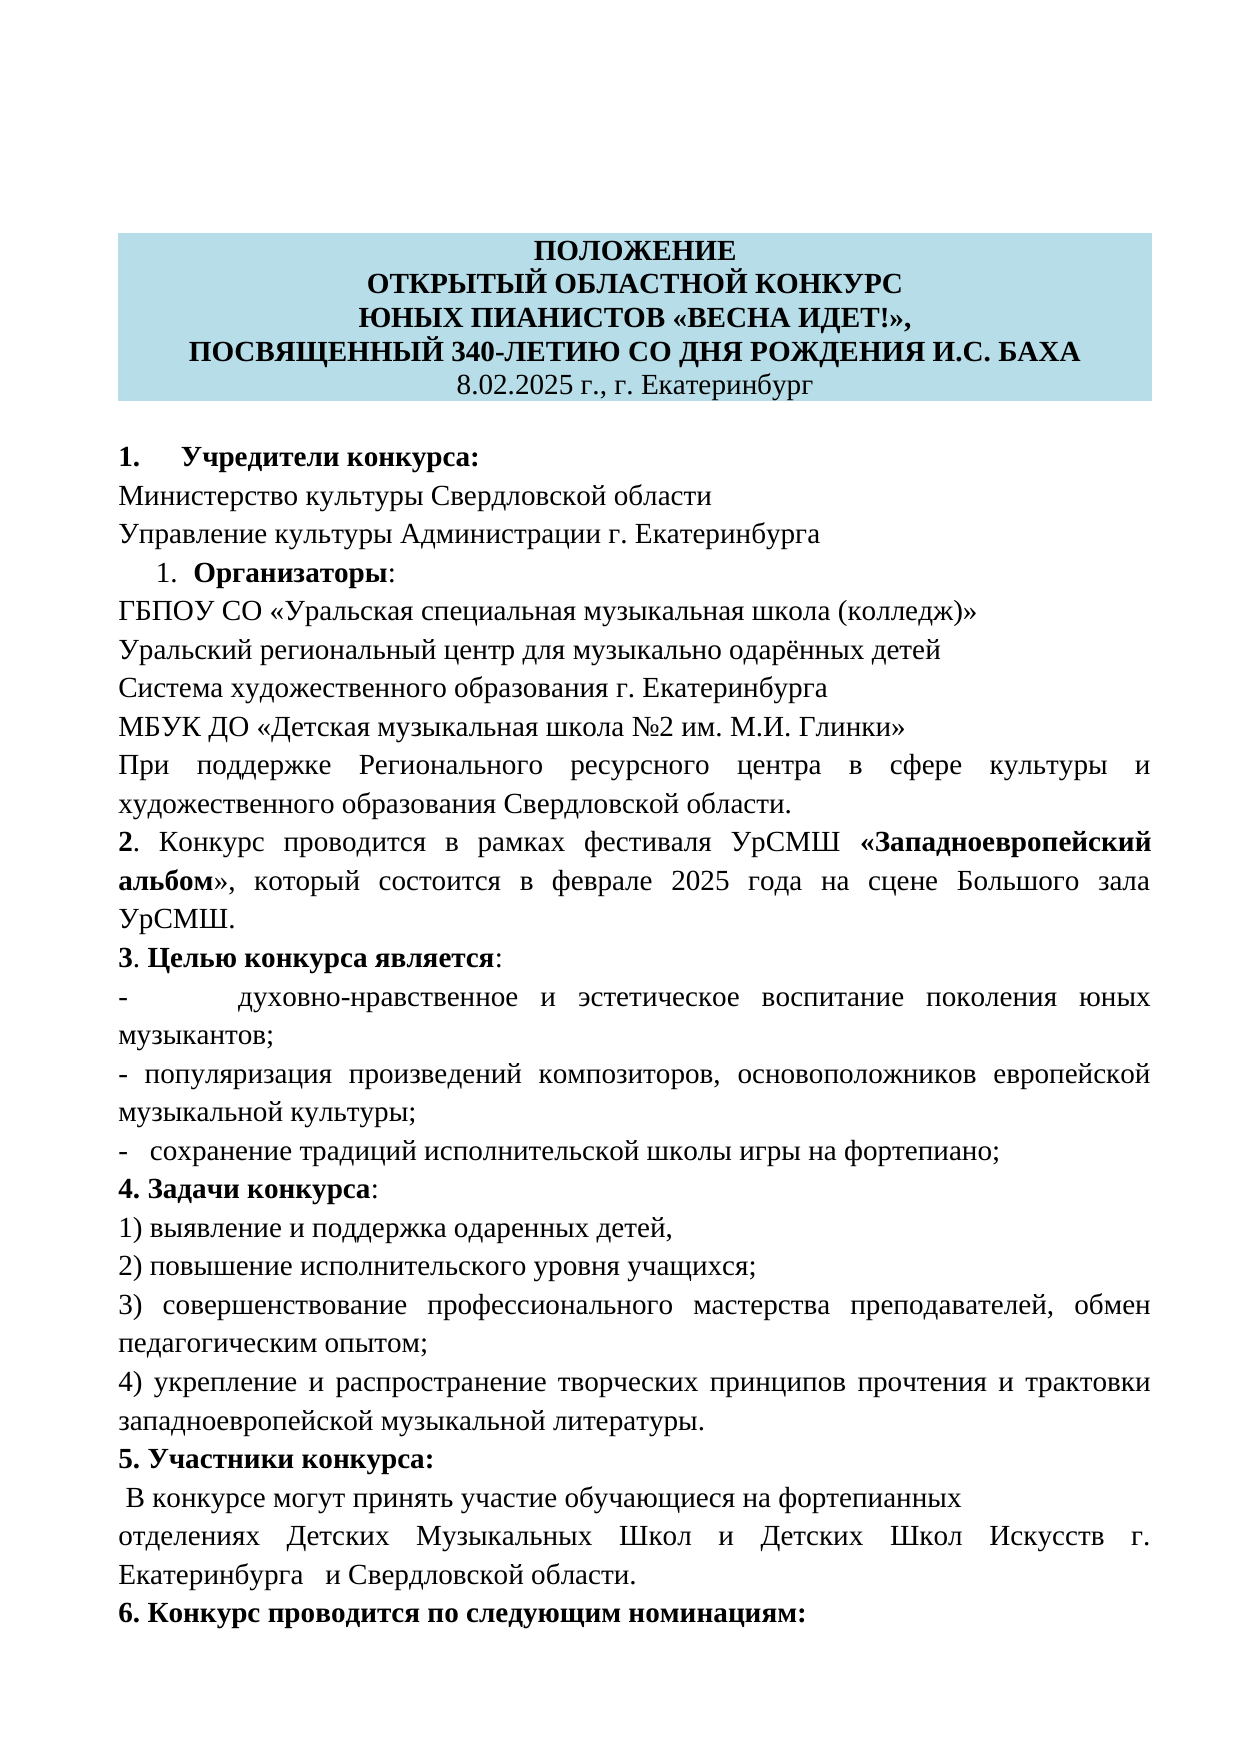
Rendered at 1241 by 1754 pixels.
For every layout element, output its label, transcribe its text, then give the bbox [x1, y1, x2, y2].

text 1) выявление и поддержка одаренных детей, [118, 1210, 1152, 1243]
text 4. Задачи конкурса: [118, 1171, 1152, 1205]
text 4) укрепление и распространение творческих принципов прочтения и трактовки западноевропейской музыкальной литературы. [118, 1364, 1152, 1436]
text 8.02.2025 г., г. Екатеринбург [118, 367, 1152, 401]
text - сохранение традиций исполнительской школы игры на фортепиано; [118, 1133, 1152, 1166]
text ПОСВЯЩЕННЫЙ 340-ЛЕТИЮ СО ДНЯ РОЖДЕНИЯ И.С. БАХА [118, 334, 1152, 367]
text 2. Конкурс проводится в рамках фестиваля УрСМШ «Западноевропейский альбом», который состоится в феврале 2025 года на сцене Большого зала УрСМШ. [118, 824, 1152, 935]
text ЮНЫХ ПИАНИСТОВ «ВЕСНА ИДЕТ!», [118, 300, 1152, 334]
text Управление культуры Администрации г. Екатеринбурга [118, 516, 1152, 550]
text 6. Конкурс проводится по следующим номинациям: [118, 1595, 1152, 1629]
text 3. Целью конкурса является: [118, 940, 1152, 974]
text 5. Участники конкурса: [118, 1441, 1152, 1475]
text отделениях Детских Музыкальных Школ и Детских Школ Искусств г. Екатеринбурга и Свердловской области. [118, 1518, 1152, 1590]
text ПОЛОЖЕНИЕ [118, 233, 1152, 267]
list Учредители конкурса: [118, 439, 1152, 473]
text - духовно-нравственное и эстетическое воспитание поколения юных музыкантов; [118, 979, 1152, 1051]
text 3) совершенствование профессионального мастерства преподавателей, обмен педагогическим опытом; [118, 1287, 1152, 1359]
text 2) повышение исполнительского уровня учащихся; [118, 1248, 1152, 1282]
list Организаторы: [156, 555, 1152, 588]
text - популяризация произведений композиторов, основоположников европейской музыкальной культуры; [118, 1056, 1152, 1128]
text Министерство культуры Свердловской области [118, 478, 1152, 511]
text ГБПОУ СО «Уральская специальная музыкальная школа (колледж)» [118, 593, 1152, 627]
text При поддержке Регионального ресурсного центра в сфере культуры и художественного образования Свердловской области. [118, 747, 1152, 819]
text Система художественного образования г. Екатеринбурга [118, 670, 1152, 704]
text Уральский региональный центр для музыкально одарённых детей [118, 632, 1152, 665]
text МБУК ДО «Детская музыкальная школа №2 им. М.И. Глинки» [118, 709, 1152, 742]
text В конкурсе могут принять участие обучающиеся на фортепианных [118, 1480, 1152, 1513]
text ОТКРЫТЫЙ ОБЛАСТНОЙ КОНКУРС [118, 267, 1152, 300]
